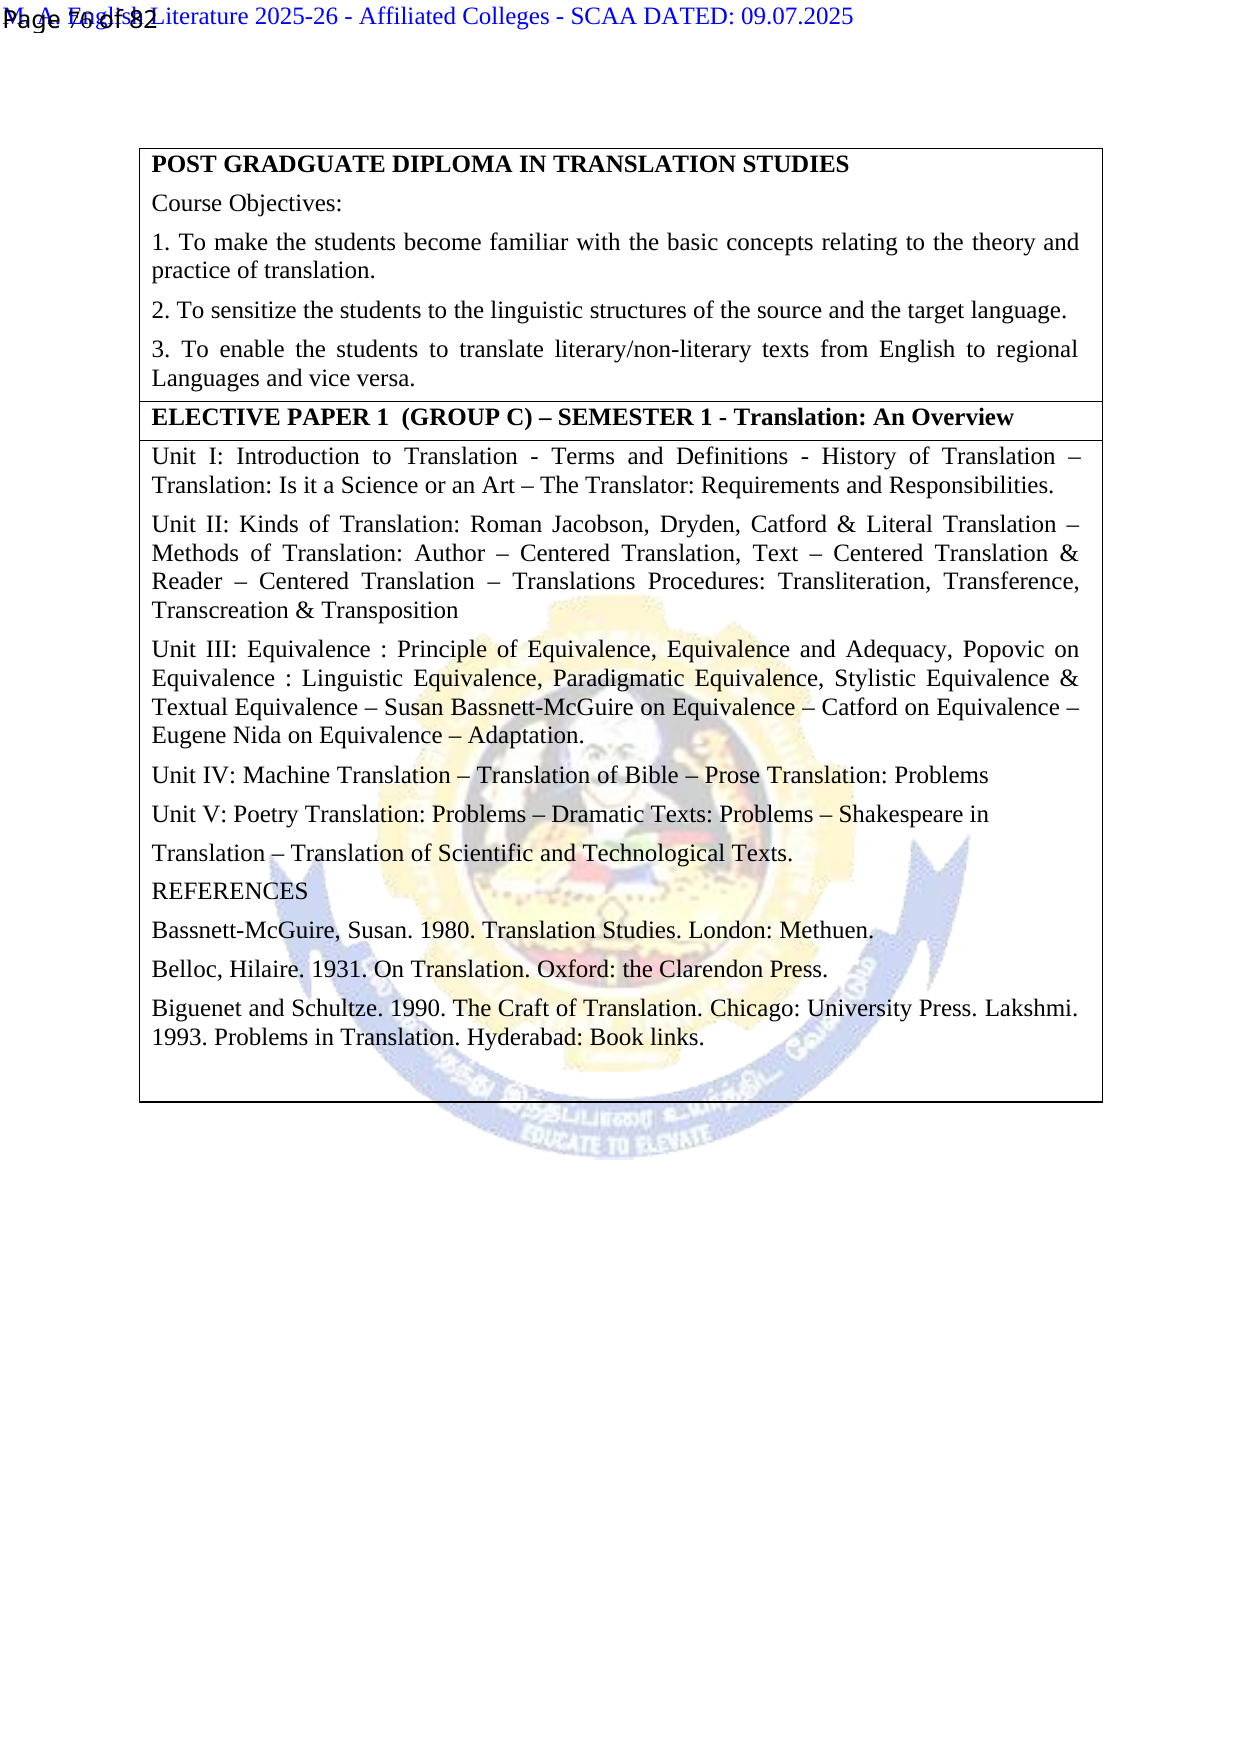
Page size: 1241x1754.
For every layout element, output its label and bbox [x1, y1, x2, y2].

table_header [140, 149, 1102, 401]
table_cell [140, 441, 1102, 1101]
picture [268, 1103, 972, 1160]
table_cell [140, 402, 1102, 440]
